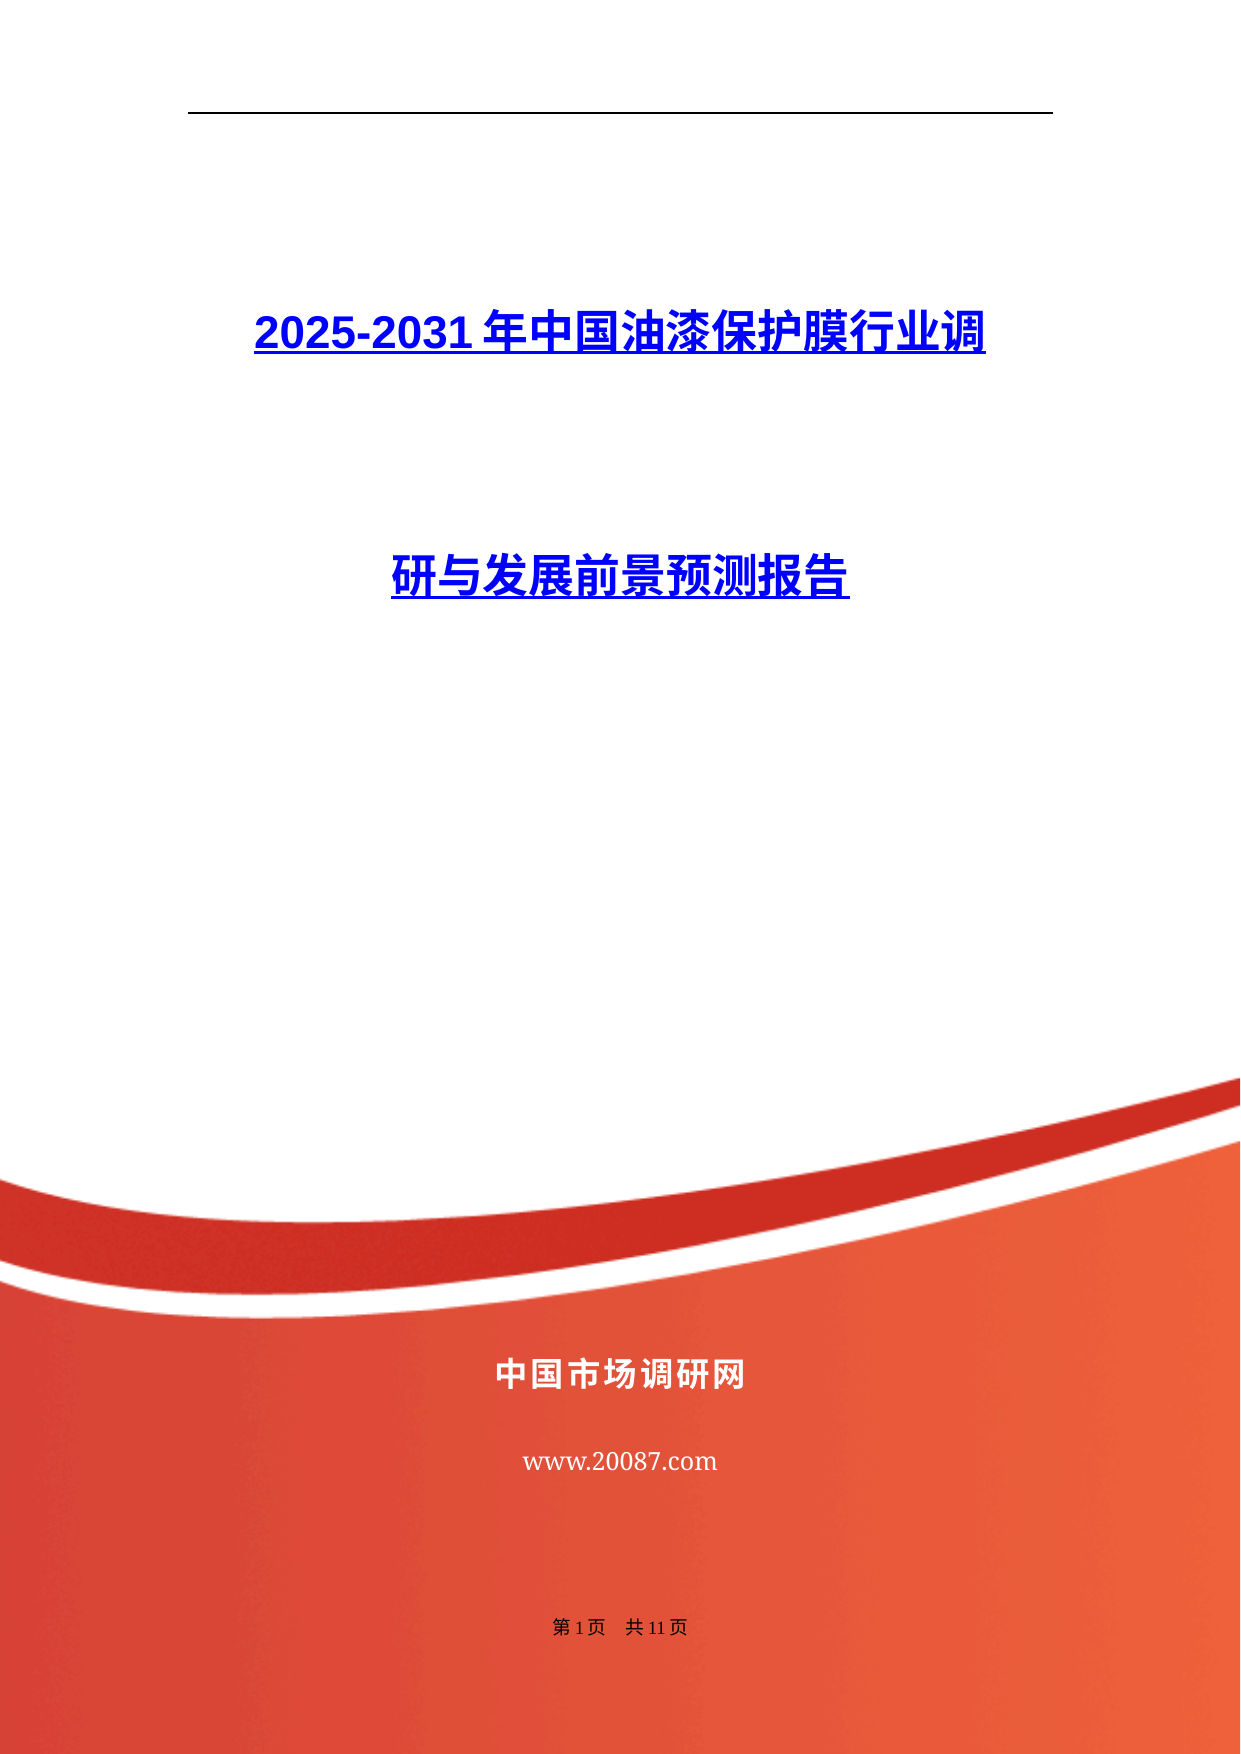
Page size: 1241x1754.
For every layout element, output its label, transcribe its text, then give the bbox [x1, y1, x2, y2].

picture [0, 1006, 1241, 1754]
text www.20087.com [187, 1428, 1053, 1493]
table_header 2025-2031年中国油漆保护膜行业调研与发展前景预测报告 [188, 207, 1053, 773]
subtitle 中国市场调研网 [187, 1339, 1053, 1404]
